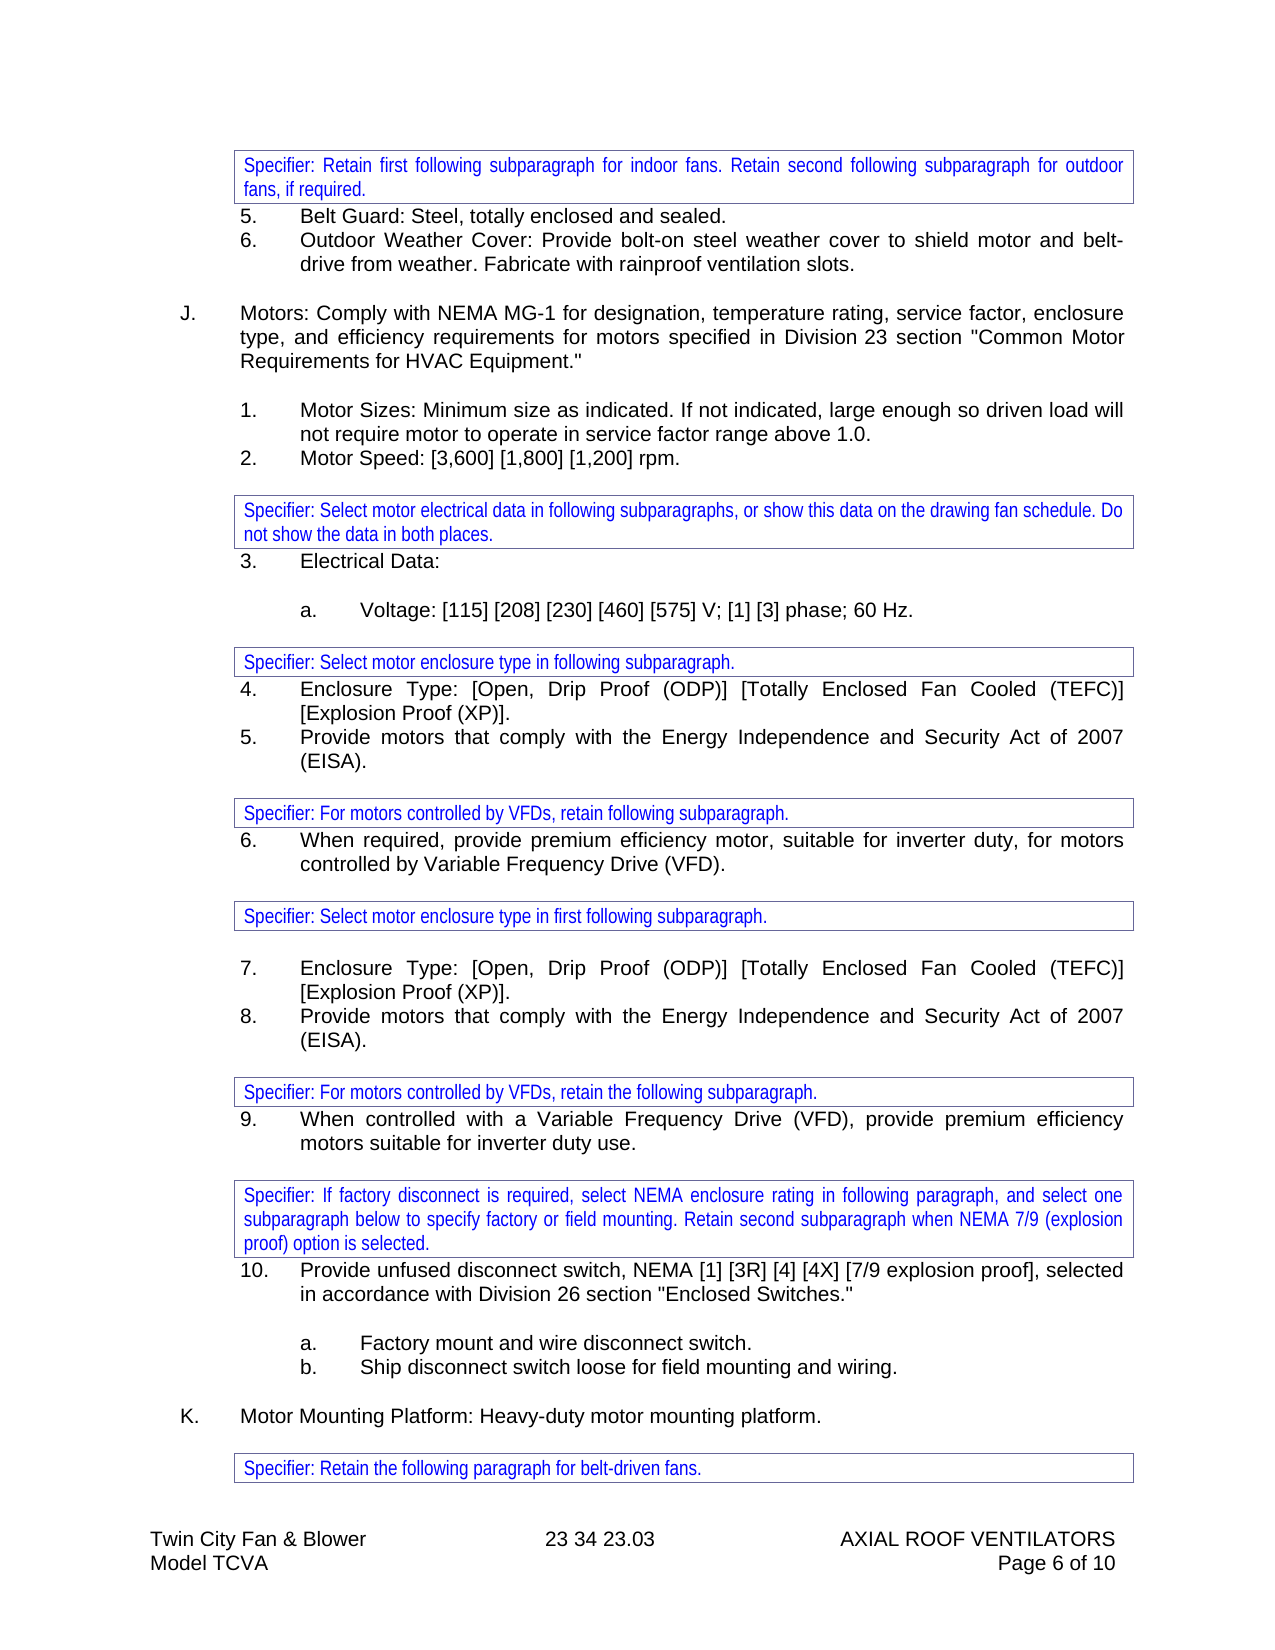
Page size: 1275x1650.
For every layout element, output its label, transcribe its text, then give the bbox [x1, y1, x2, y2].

text Specifier: Select motor electrical data in following subparagraphs, or show this data on the drawing fan schedule. Do not show the data in both places. [235, 496, 1133, 548]
text Specifier: Retain first following subparagraph for indoor fans. Retain second following subparagraph for outdoor fans, if required. [235, 151, 1133, 203]
text Specifier: For motors controlled by VFDs, retain following subparagraph. [235, 799, 1133, 827]
text Provide unfused disconnect switch, NEMA [1] [3R] [4] [4X] [7/9 explosion proof], selected in accordance with Division 26 section "Enclosed Switches." [240, 1258, 1125, 1306]
text Enclosure Type: [Open, Drip Proof (ODP)] [Totally Enclosed Fan Cooled (TEFC)] [Explosion Proof (XP)]. [240, 677, 1125, 725]
text Motors: Comply with NEMA MG-1 for designation, temperature rating, service factor, enclosure type, and efficiency requirements for motors specified in Division 23 section "Common Motor Requirements for HVAC Equipment." [180, 301, 1125, 373]
text Outdoor Weather Cover: Provide bolt-on steel weather cover to shield motor and belt-drive from weather. Fabricate with rainproof ventilation slots. [240, 228, 1125, 276]
text Provide motors that comply with the Energy Independence and Security Act of 2007 (EISA). [240, 725, 1125, 773]
text Motor Speed: [3,600] [1,800] [1,200] rpm. [240, 446, 1125, 470]
text Ship disconnect switch loose for field mounting and wiring. [300, 1355, 1125, 1379]
text Specifier: For motors controlled by VFDs, retain the following subparagraph. [235, 1078, 1133, 1106]
text Factory mount and wire disconnect switch. [300, 1331, 1125, 1355]
text Belt Guard: Steel, totally enclosed and sealed. [240, 204, 1125, 228]
text Specifier: Select motor enclosure type in first following subparagraph. [235, 902, 1133, 930]
text Motor Mounting Platform: Heavy-duty motor mounting platform. [180, 1404, 1125, 1428]
text Electrical Data: [240, 549, 1125, 573]
text Specifier: Retain the following paragraph for belt-driven fans. [235, 1454, 1133, 1482]
text Specifier: If factory disconnect is required, select NEMA enclosure rating in following paragraph, and select one subparagraph below to specify factory or field mounting. Retain second subparagraph when NEMA 7/9 (explosion proof) option is selected. [235, 1181, 1133, 1257]
text Provide motors that comply with the Energy Independence and Security Act of 2007 (EISA). [240, 1004, 1125, 1052]
text Specifier: Select motor enclosure type in following subparagraph. [235, 648, 1133, 676]
text Voltage: [115] [208] [230] [460] [575] V; [1] [3] phase; 60 Hz. [300, 598, 1125, 622]
text Enclosure Type: [Open, Drip Proof (ODP)] [Totally Enclosed Fan Cooled (TEFC)] [Explosion Proof (XP)]. [240, 956, 1125, 1004]
text When required, provide premium efficiency motor, suitable for inverter duty, for motors controlled by Variable Frequency Drive (VFD). [240, 828, 1125, 876]
text Motor Sizes: Minimum size as indicated. If not indicated, large enough so driven load will not require motor to operate in service factor range above 1.0. [240, 398, 1125, 446]
text When controlled with a Variable Frequency Drive (VFD), provide premium efficiency motors suitable for inverter duty use. [240, 1107, 1125, 1155]
